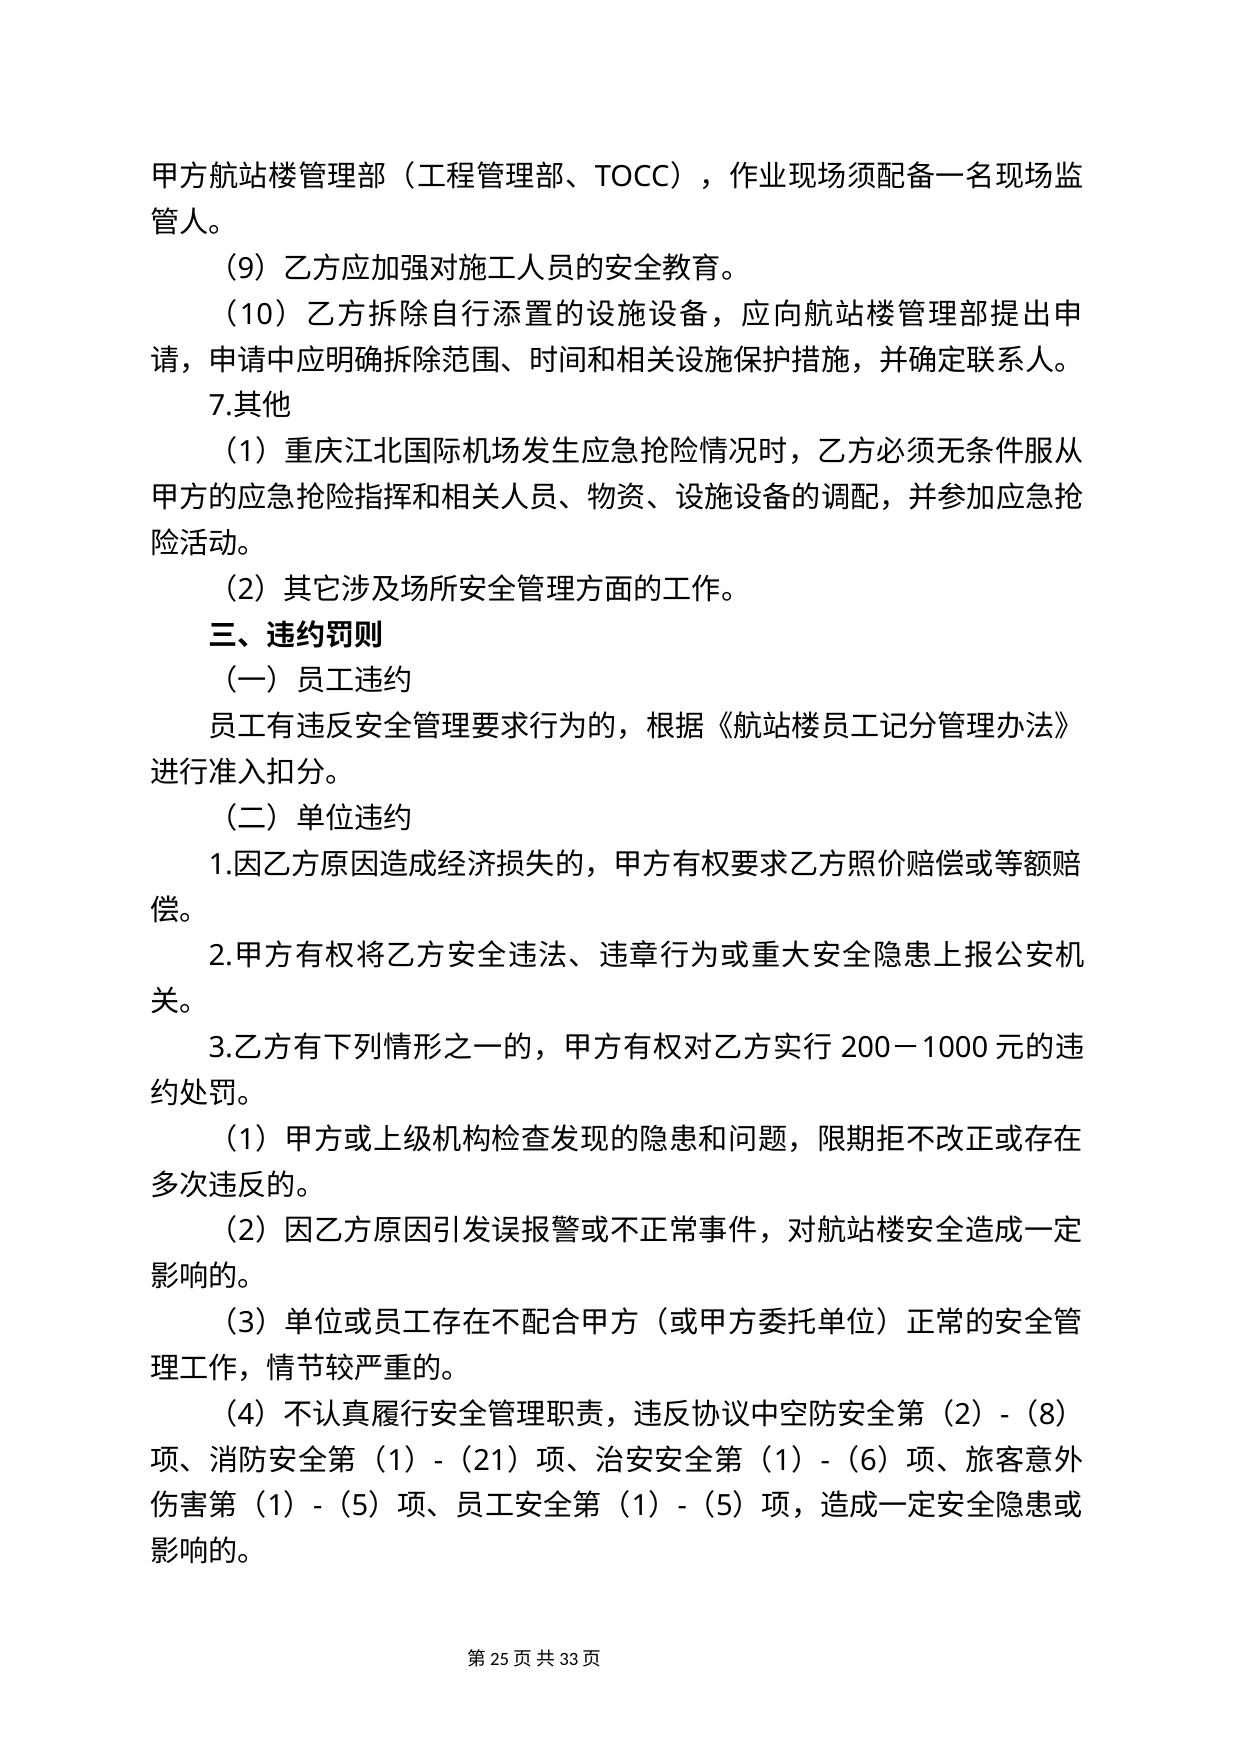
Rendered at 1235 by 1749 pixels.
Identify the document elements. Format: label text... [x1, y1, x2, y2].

text （10）乙方拆除自行添置的设施设备，应向航站楼管理部提出申请，申请中应明确拆除范围、时间和相关设施保护措施，并确定联系人。 [150, 287, 1084, 379]
text （2）因乙方原因引发误报警或不正常事件，对航站楼安全造成一定影响的。 [150, 1204, 1084, 1296]
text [150, 150, 1084, 242]
text 7.其他 [150, 379, 1084, 425]
text （二）单位违约 [150, 792, 1084, 837]
text （4）不认真履行安全管理职责，违反协议中空防安全第（2）-（8）项、消防安全第（1）-（21）项、治安安全第（1）-（6）项、旅客意外伤害第（1）-（5）项、员工安全第（1）-（5）项，造成一定安全隐患或影响的。 [150, 1387, 1084, 1571]
text 三、违约罚则 [150, 608, 1084, 654]
text 员工有违反安全管理要求行为的，根据《航站楼员工记分管理办法》进行准入扣分。 [150, 700, 1084, 792]
text 2.甲方有权将乙方安全违法、违章行为或重大安全隐患上报公安机关。 [150, 929, 1084, 1021]
text （3）单位或员工存在不配合甲方（或甲方委托单位）正常的安全管理工作，情节较严重的。 [150, 1296, 1084, 1387]
text （2）其它涉及场所安全管理方面的工作。 [150, 562, 1084, 608]
text （一）员工违约 [150, 654, 1084, 700]
text （1）重庆江北国际机场发生应急抢险情况时，乙方必须无条件服从甲方的应急抢险指挥和相关人员、物资、设施设备的调配，并参加应急抢险活动。 [150, 425, 1084, 562]
text 3.乙方有下列情形之一的，甲方有权对乙方实行200－1000元的违约处罚。 [150, 1021, 1084, 1112]
text （9）乙方应加强对施工人员的安全教育。 [150, 242, 1084, 287]
text （1）甲方或上级机构检查发现的隐患和问题，限期拒不改正或存在多次违反的。 [150, 1112, 1084, 1204]
text 1.因乙方原因造成经济损失的，甲方有权要求乙方照价赔偿或等额赔偿。 [150, 837, 1084, 929]
